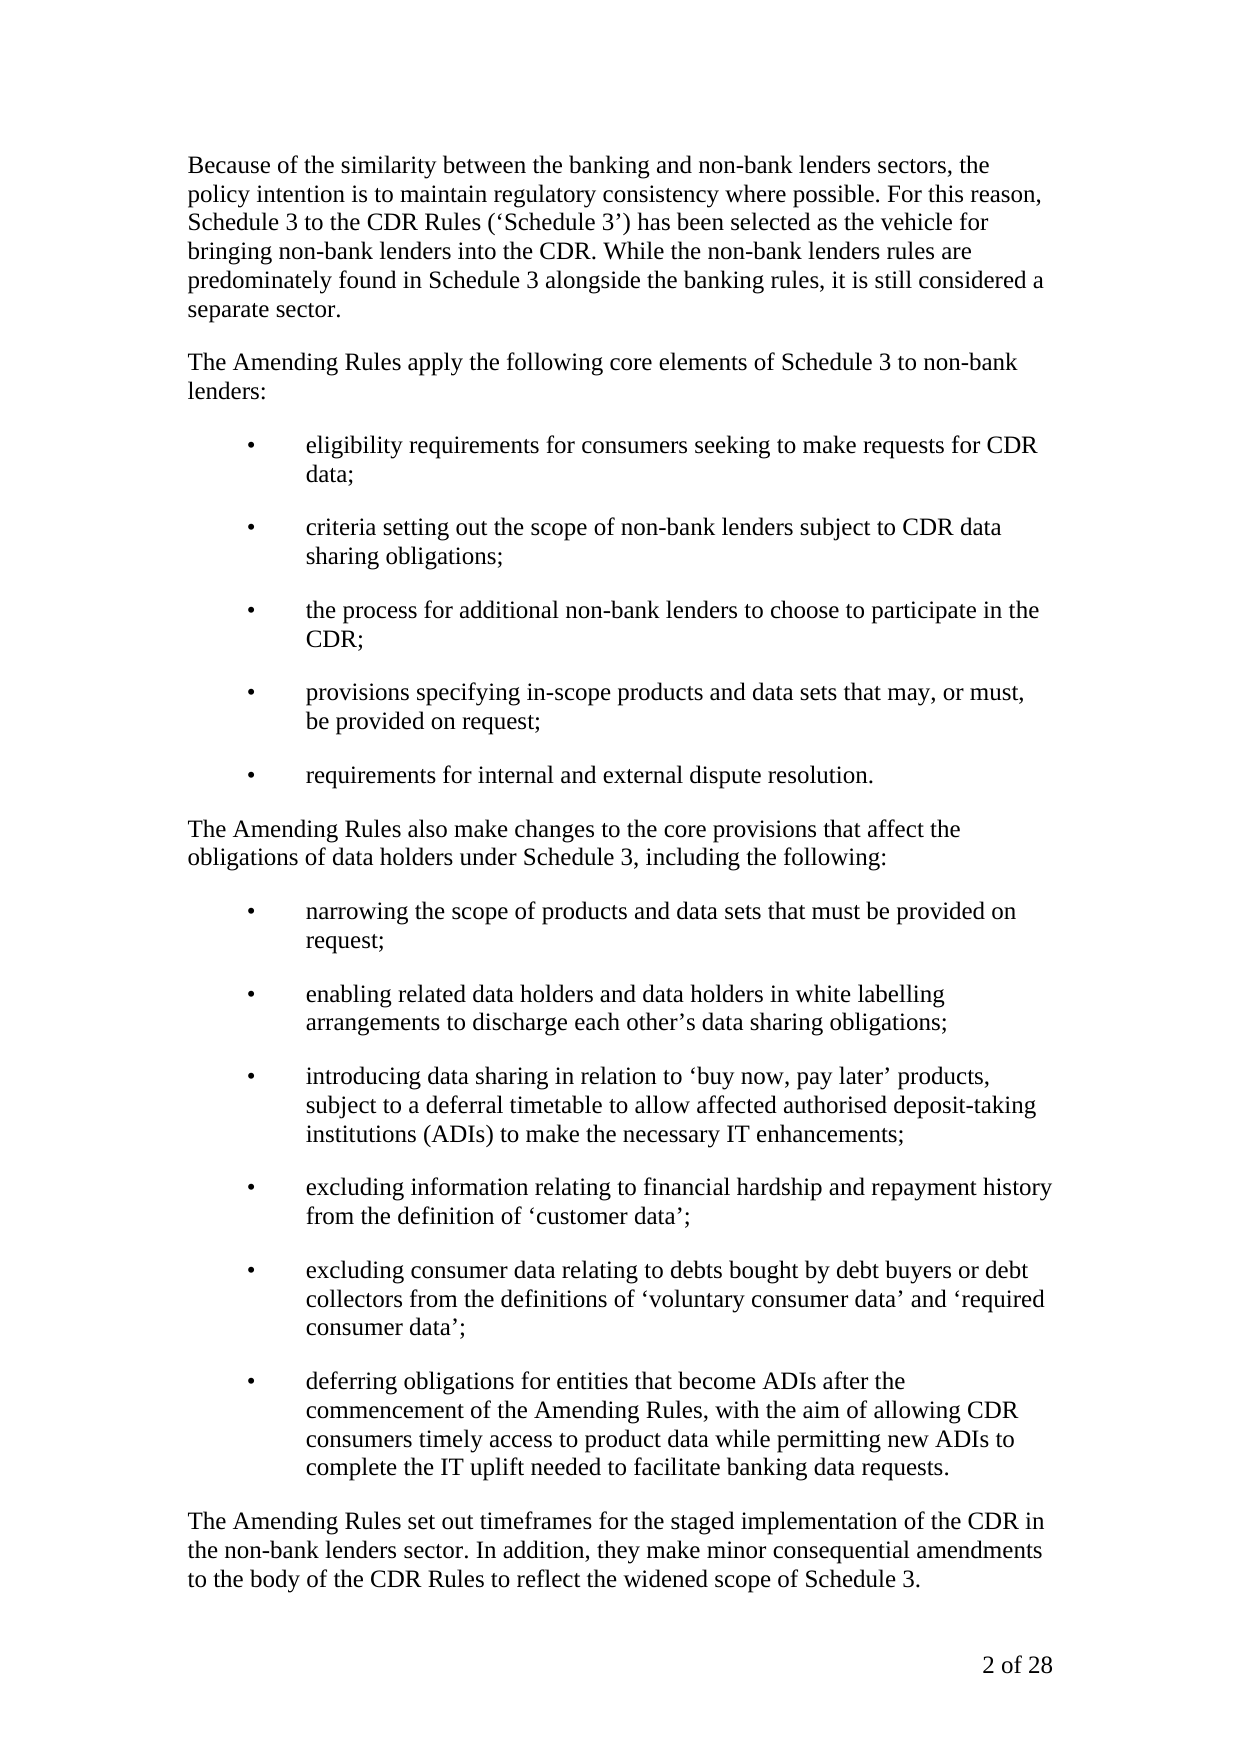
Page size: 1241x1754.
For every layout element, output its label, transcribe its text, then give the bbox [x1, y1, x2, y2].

text The Amending Rules apply the following core elements of Schedule 3 to non-bank lenders: [187, 347, 1053, 405]
text enabling related data holders and data holders in white labelling arrangements to discharge each other’s data sharing obligations; [247, 979, 1053, 1036]
text narrowing the scope of products and data sets that must be provided on request; [247, 896, 1053, 954]
text excluding consumer data relating to debts bought by debt buyers or debt collectors from the definitions of ‘voluntary consumer data’ and ‘required consumer data’; [247, 1255, 1053, 1341]
text deferring obligations for entities that become ADIs after the commencement of the Amending Rules, with the aim of allowing CDR consumers timely access to product data while permitting new ADIs to complete the IT uplift needed to facilitate banking data requests. [247, 1366, 1053, 1481]
text Because of the similarity between the banking and non-bank lenders sectors, the policy intention is to maintain regulatory consistency where possible. For this reason, Schedule 3 to the CDR Rules (‘Schedule 3’) has been selected as the vehicle for bringing non-bank lenders into the CDR. While the non-bank lenders rules are predominately found in Schedule 3 alongside the banking rules, it is still considered a separate sector. [187, 150, 1053, 322]
text eligibility requirements for consumers seeking to make requests for CDR data; [247, 430, 1053, 487]
text introducing data sharing in relation to ‘buy now, pay later’ products, subject to a deferral timetable to allow affected authorised deposit-taking institutions (ADIs) to make the necessary IT enhancements; [247, 1061, 1053, 1147]
text the process for additional non-bank lenders to choose to participate in the CDR; [247, 595, 1053, 652]
text excluding information relating to financial hardship and repayment history from the definition of ‘customer data’; [247, 1172, 1053, 1230]
text The Amending Rules also make changes to the core provisions that affect the obligations of data holders under Schedule 3, including the following: [187, 814, 1053, 871]
text The Amending Rules set out timeframes for the staged implementation of the CDR in the non-bank lenders sector. In addition, they make minor consequential amendments to the body of the CDR Rules to reflect the widened scope of Schedule 3. [187, 1506, 1053, 1592]
text provisions specifying in-scope products and data sets that may, or must, be provided on request; [247, 677, 1053, 735]
text requirements for internal and external dispute resolution. [247, 760, 1053, 789]
text criteria setting out the scope of non-bank lenders subject to CDR data sharing obligations; [247, 512, 1053, 570]
